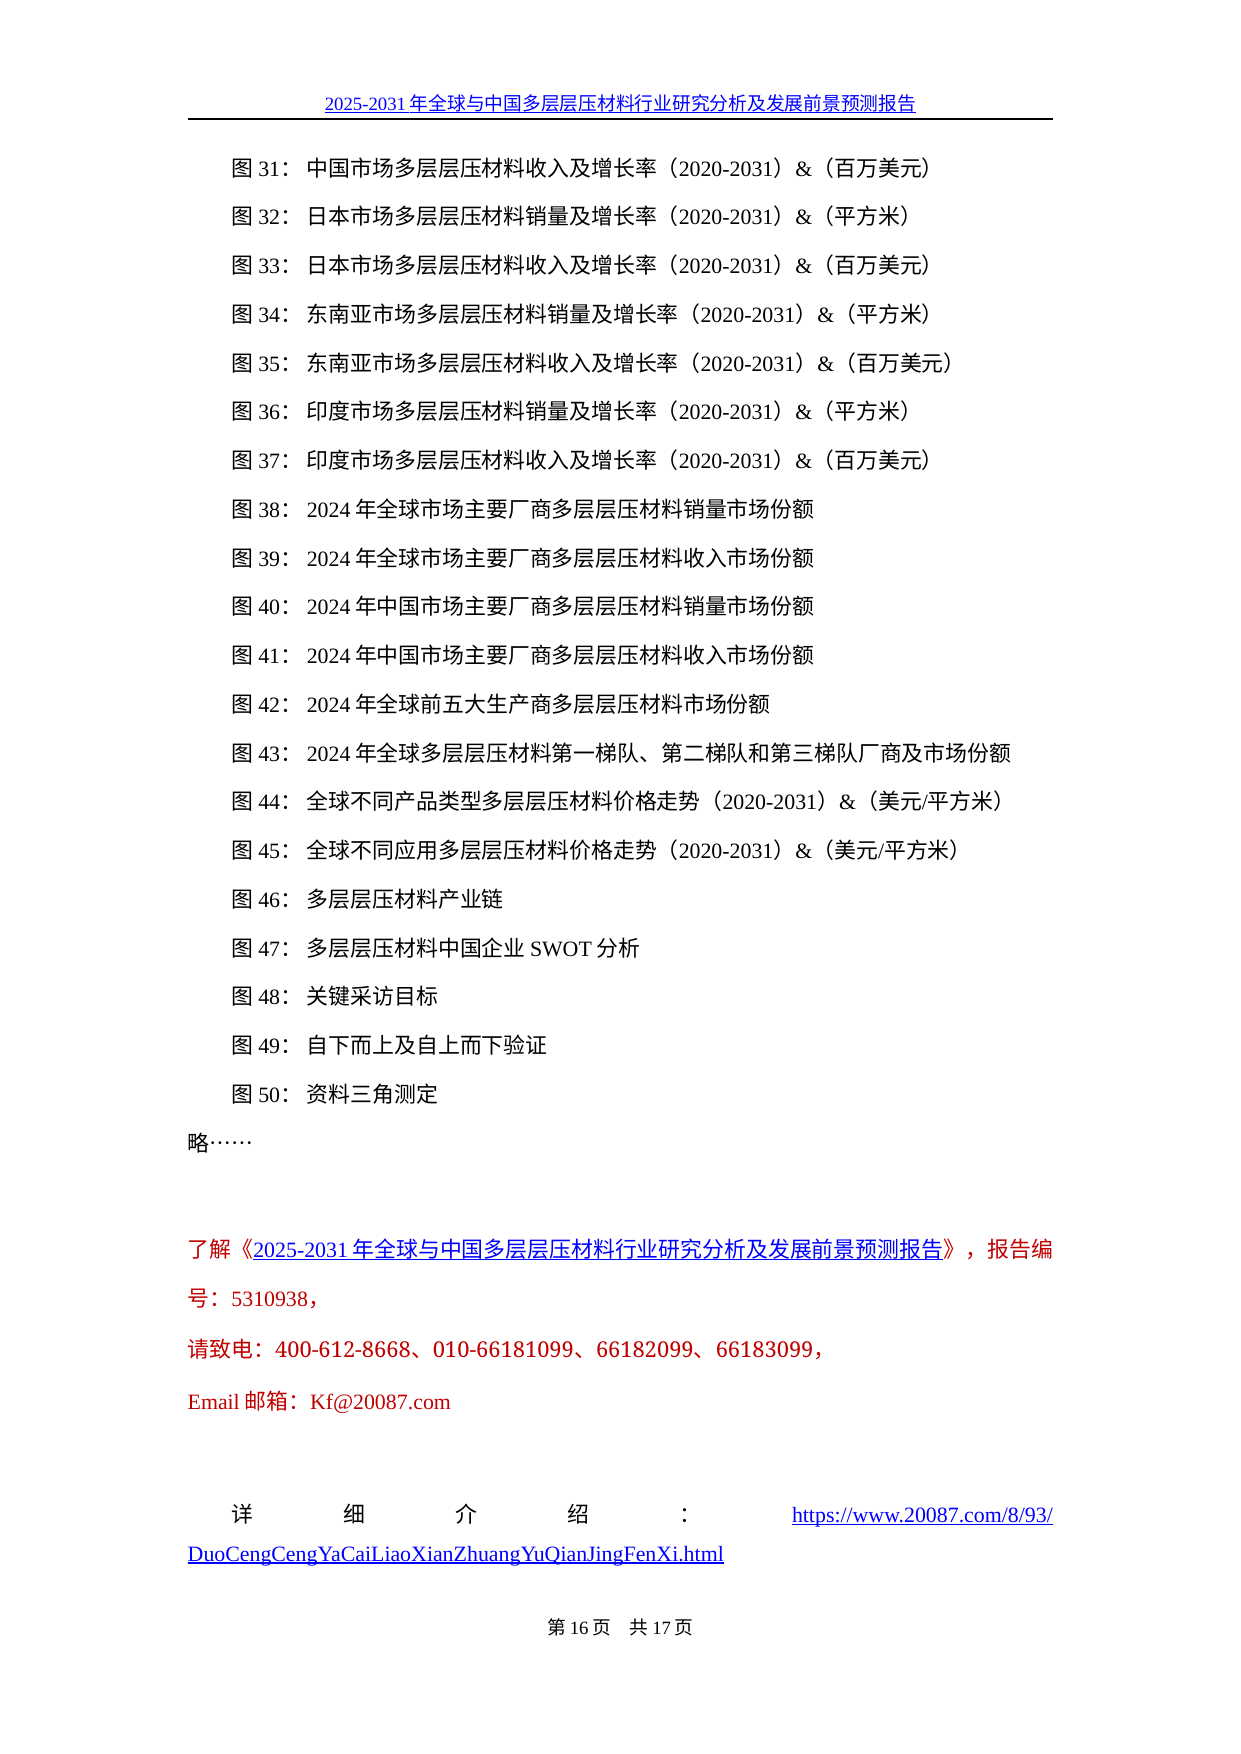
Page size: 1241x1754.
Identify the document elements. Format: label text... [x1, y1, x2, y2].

text 请致电：400-612-8668、010-66181099、66182099、66183099， [187, 1332, 1053, 1364]
text 了解《2025-2031年全球与中国多层层压材料行业研究分析及发展前景预测报告》，报告编号：5310938， [187, 1232, 1053, 1313]
text Email邮箱：Kf@20087.com [187, 1383, 1053, 1416]
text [187, 150, 1053, 1158]
text 详细介绍：https://www.20087.com/8/93/DuoCengCengYaCaiLiaoXianZhuangYuQianJingFenXi.html [187, 1496, 1053, 1569]
